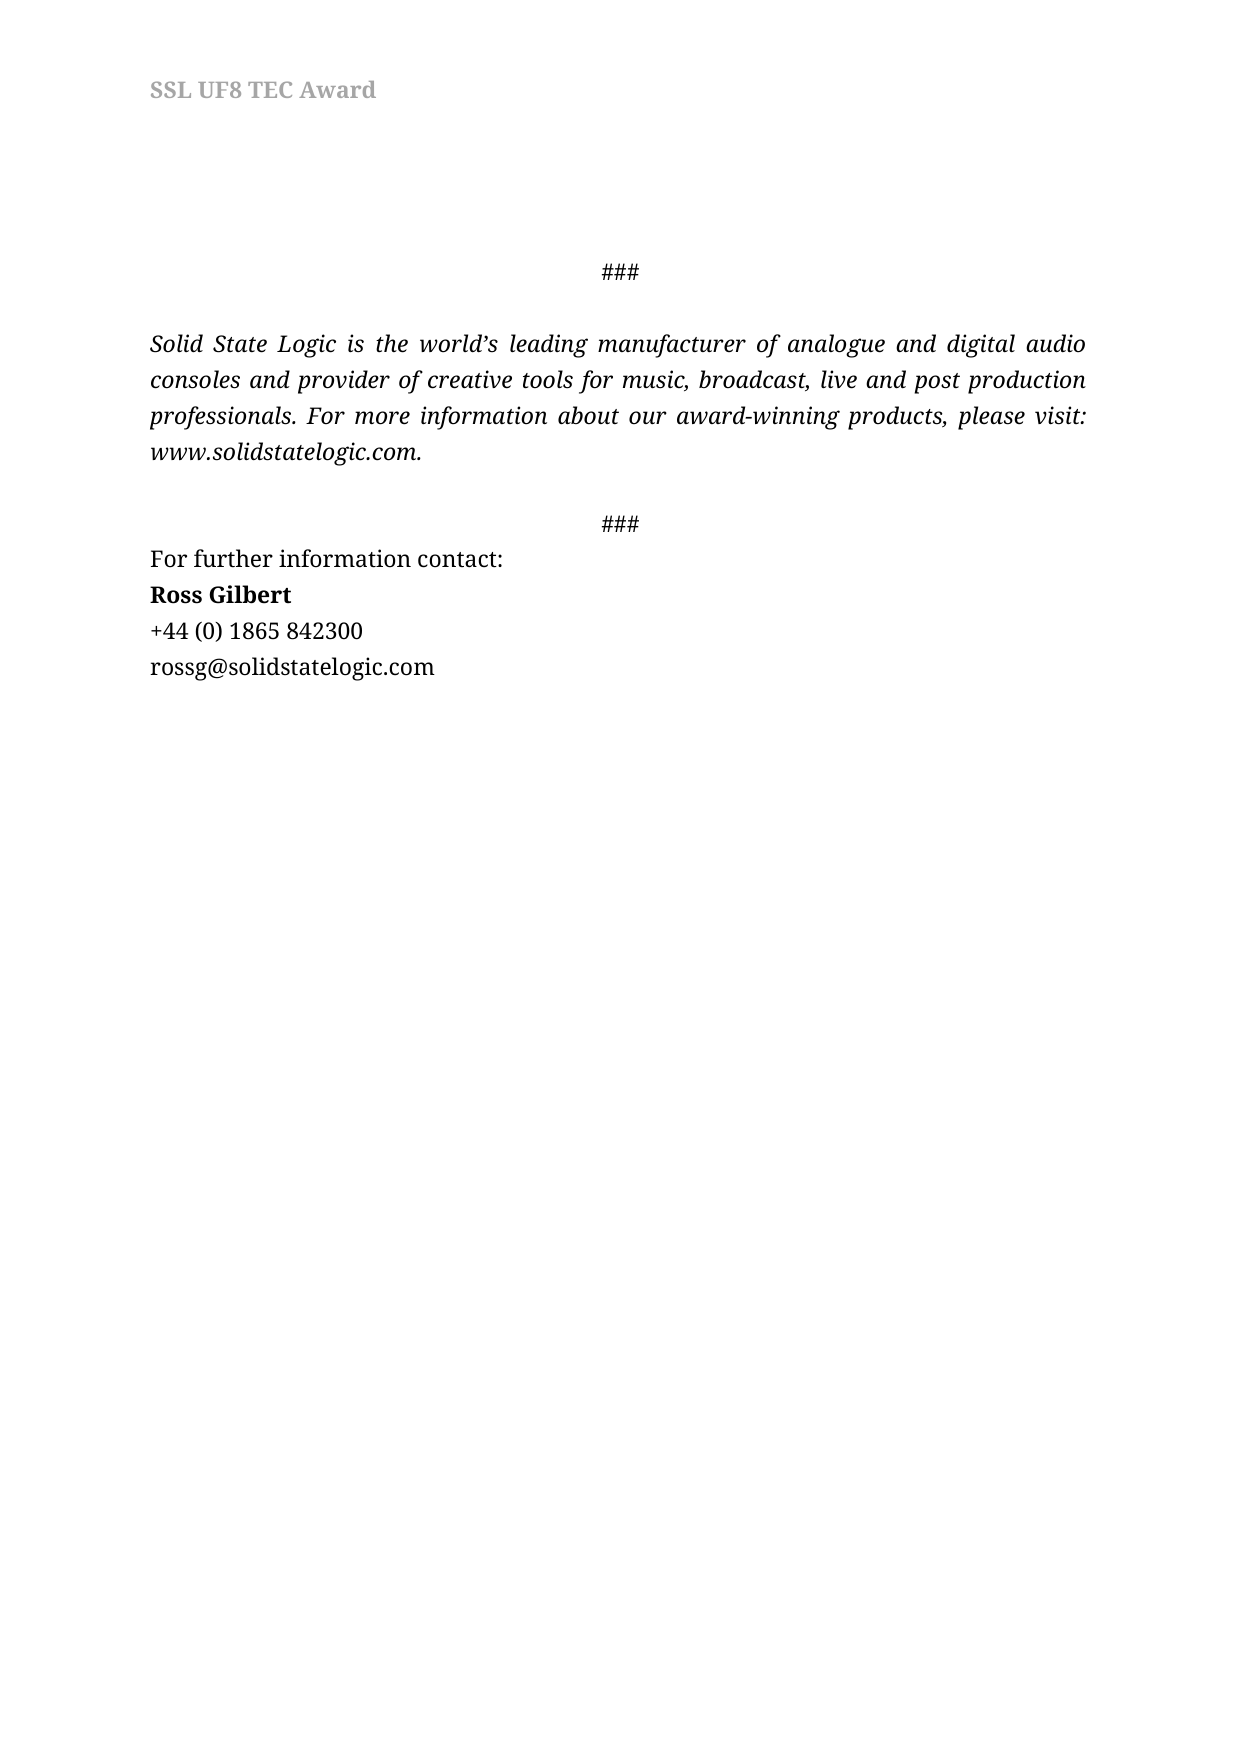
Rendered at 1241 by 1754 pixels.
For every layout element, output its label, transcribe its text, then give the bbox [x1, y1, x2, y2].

text +44 (0) 1865 842300 [150, 615, 1090, 647]
text Ross Gilbert [150, 579, 1090, 611]
text ### [150, 507, 1090, 539]
text rossg@solidstatelogic.com [150, 651, 1090, 682]
text Solid State Logic is the world’s leading manufacturer of analogue and digital audio consoles and provider of creative tools for music, broadcast, live and post production professionals. For more information about our award-winning products, please visit: www.solidstatelogic.com. [150, 328, 1090, 467]
text For further information contact: [150, 543, 1090, 575]
text ### [150, 256, 1090, 287]
